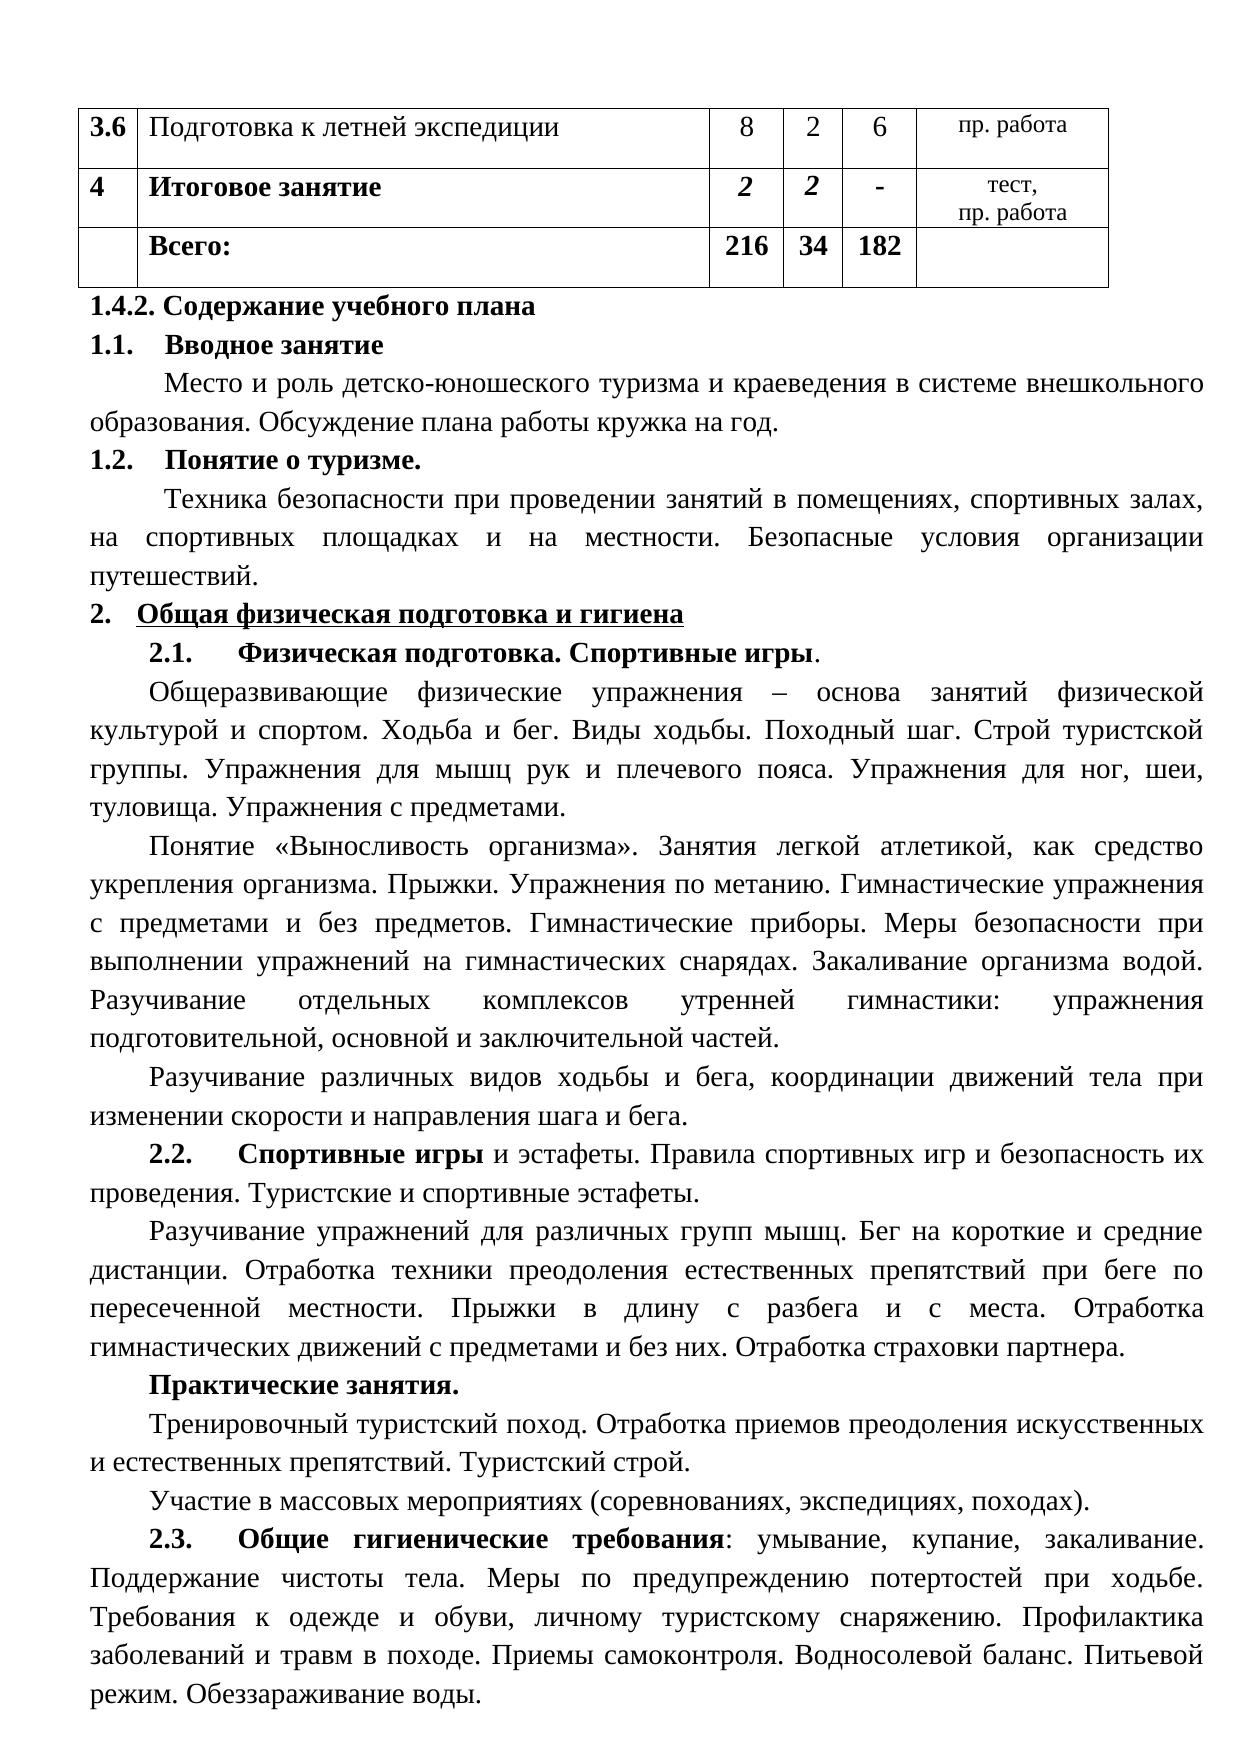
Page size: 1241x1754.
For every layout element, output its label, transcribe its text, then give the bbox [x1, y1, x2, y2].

text Техника безопасности при проведении занятий в помещениях, спортивных залах, на спортивных площадках и на местности. Безопасные условия организации путешествий. [89, 481, 1205, 592]
list Общая физическая подготовка и гигиена [89, 597, 1205, 630]
table_cell - [843, 169, 916, 227]
list Спортивные игры и эстафеты. Правила спортивных игр и безопасность их проведения. Туристские и спортивные эстафеты. [89, 1136, 1205, 1208]
table_cell 182 [843, 228, 916, 287]
table_cell 2 [784, 109, 842, 168]
text Разучивание упражнений для различных групп мышц. Бег на короткие и средние дистанции. Отработка техники преодоления естественных препятствий при беге по пересеченной местности. Прыжки в длину с разбега и с места. Отработка гимнастических движений с предметами и без них. Отработка страховки партнера. [89, 1213, 1205, 1362]
table_cell пр. работа [917, 109, 1108, 168]
list Вводное занятие [89, 327, 1205, 360]
text Практические занятия. [89, 1367, 1205, 1401]
table_cell 2 [710, 169, 783, 227]
table_cell 34 [784, 228, 842, 287]
table_cell Подготовка к летней экспедиции [138, 109, 709, 168]
table_cell Всего: [138, 228, 709, 287]
list Понятие о туризме. [89, 442, 1205, 476]
table_cell 6 [843, 109, 916, 168]
table_cell 216 [710, 228, 783, 287]
table_cell [79, 228, 137, 287]
text Тренировочный туристский поход. Отработка приемов преодоления искусственных и естественных препятствий. Туристский строй. [89, 1406, 1205, 1478]
text Участие в массовых мероприятиях (соревнованиях, экспедициях, походах). [89, 1483, 1205, 1517]
text Общеразвивающие физические упражнения – основа занятий физической культурой и спортом. Ходьба и бег. Виды ходьбы. Походный шаг. Строй туристской группы. Упражнения для мышц рук и плечевого пояса. Упражнения для ног, шеи, туловища. Упражнения с предметами. [89, 674, 1205, 823]
table_cell 8 [710, 109, 783, 168]
list Физическая подготовка. Спортивные игры. [89, 635, 1205, 669]
table_cell тест, пр. работа [917, 169, 1108, 227]
table_cell 3.6 [79, 109, 137, 168]
text Разучивание различных видов ходьбы и бега, координации движений тела при изменении скорости и направления шага и бега. [89, 1059, 1205, 1131]
text Понятие «Выносливость организма». Занятия легкой атлетикой, как средство укрепления организма. Прыжки. Упражнения по метанию. Гимнастические упражнения с предметами и без предметов. Гимнастические приборы. Меры безопасности при выполнении упражнений на гимнастических снарядах. Закаливание организма водой. Разучивание отдельных комплексов утренней гимнастики: упражнения подготовительной, основной и заключительной частей. [89, 828, 1205, 1054]
table_cell Итоговое занятие [138, 169, 709, 227]
table_cell 4 [79, 169, 137, 227]
list Общие гигиенические требования: умывание, купание, закаливание. Поддержание чистоты тела. Меры по предупреждению потертостей при ходьбе. Требования к одежде и обуви, личному туристскому снаряжению. Профилактика заболеваний и травм в походе. Приемы самоконтроля. Водносолевой баланс. Питьевой режим. Обеззараживание воды. [89, 1522, 1205, 1709]
table_cell [917, 228, 1108, 287]
list 1.4.2. Содержание учебного плана [89, 288, 1205, 322]
table_cell 2 [784, 169, 842, 227]
text Место и роль детско-юношеского туризма и краеведения в системе внешкольного образования. Обсуждение плана работы кружка на год. [89, 365, 1205, 437]
